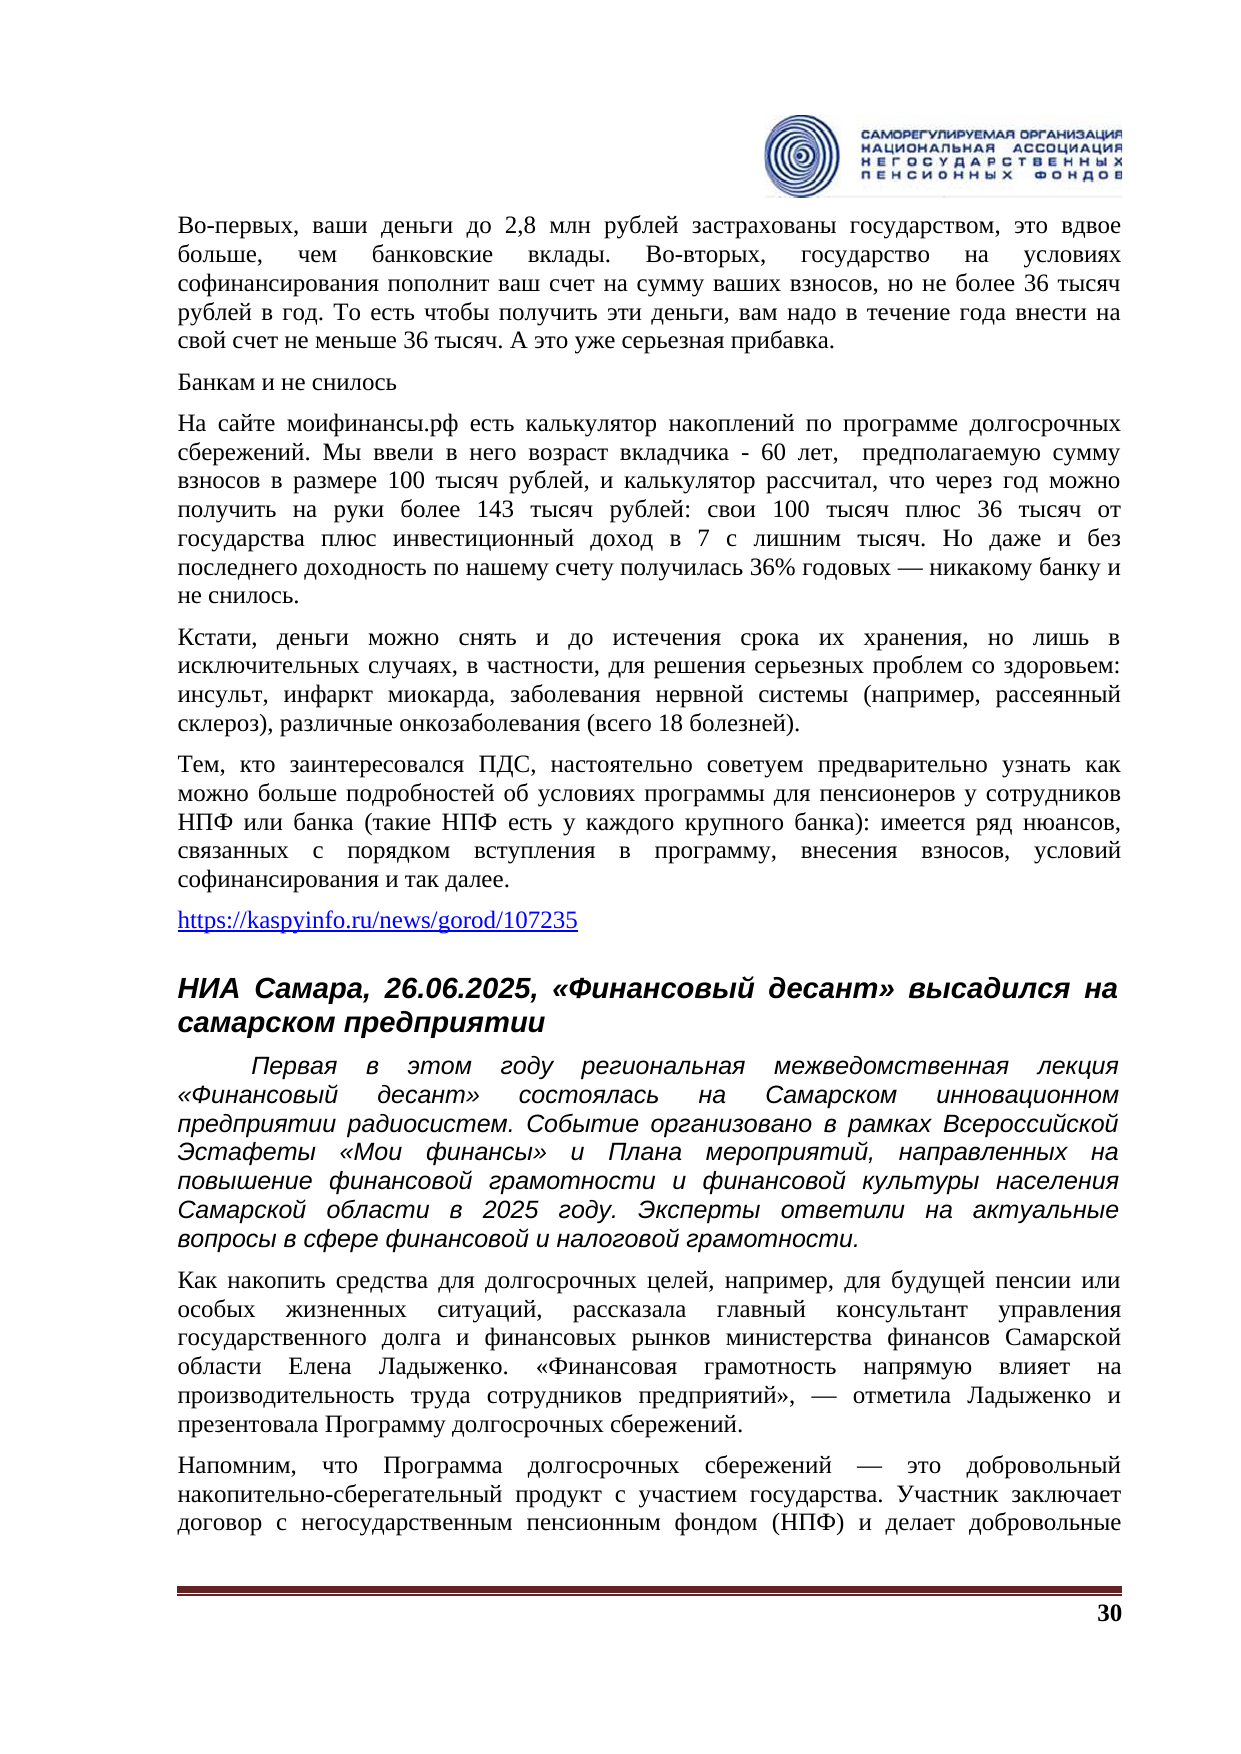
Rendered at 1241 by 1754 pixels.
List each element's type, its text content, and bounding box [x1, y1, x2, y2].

text На сайте моифинансы.рф есть калькулятор накоплений по программе долгосрочных сбережений. Мы ввели в него возраст вкладчика - 60 лет, предполагаемую сумму взносов в размере 100 тысяч рублей, и калькулятор рассчитал, что через год можно получить на руки более 143 тысяч рублей: свои 100 тысяч плюс 36 тысяч от государства плюс инвестиционный доход в 7 с лишним тысяч. Но даже и без последнего доходность по нашему счету получилась 36% годовых — никакому банку и не снилось. [177, 408, 1122, 609]
text Как накопить средства для долгосрочных целей, например, для будущей пенсии или особых жизненных ситуаций, рассказала главный консультант управления государственного долга и финансовых рынков министерства финансов Самарской области Елена Ладыженко. «Финансовая грамотность напрямую влияет на производительность труда сотрудников предприятий», — отметила Ладыженко и презентовала Программу долгосрочных сбережений. [177, 1265, 1122, 1437]
text Тем, кто заинтересовался ПДС, настоятельно советуем предварительно узнать как можно больше подробностей об условиях программы для пенсионеров у сотрудников НПФ или банка (такие НПФ есть у каждого крупного банка): имеется ряд нюансов, связанных с порядком вступления в программу, внесения взносов, условий софинансирования и так далее. [177, 749, 1122, 893]
text Кстати, деньги можно снять и до истечения срока их хранения, но лишь в исключительных случаях, в частности, для решения серьезных проблем со здоровьем: инсульт, инфаркт миокарда, заболевания нервной системы (например, рассеянный склероз), различные онкозаболевания (всего 18 болезней). [177, 622, 1122, 737]
picture [764, 115, 1123, 198]
text Во-первых, ваши деньги до 2,8 млн рублей застрахованы государством, это вдвое больше, чем банковские вклады. Во-вторых, государство на условиях софинансирования пополнит ваш счет на сумму ваших взносов, но не более 36 тысяч рублей в год. То есть чтобы получить эти деньги, вам надо в течение года внести на свой счет не меньше 36 тысяч. А это уже серьезная прибавка. [177, 210, 1122, 354]
subtitle Первая в этом году региональная межведомственная лекция «Финансовый десант» состоялась на Самарском инновационном предприятии радиосистем. Событие организовано в рамках Всероссийской Эстафеты «Мои финансы» и Плана мероприятий, направленных на повышение финансовой грамотности и финансовой культуры населения Самарской области в 2025 году. Эксперты ответили на актуальные вопросы в сфере финансовой и налоговой грамотности. [177, 1051, 1122, 1252]
text Банкам и не снилось [177, 367, 1122, 395]
text https://kaspyinfo.ru/news/gorod/107235 [177, 905, 1122, 934]
subtitle НИА Самара, 26.06.2025, «Финансовый десант» высадился на самарском предприятии [177, 972, 1122, 1039]
